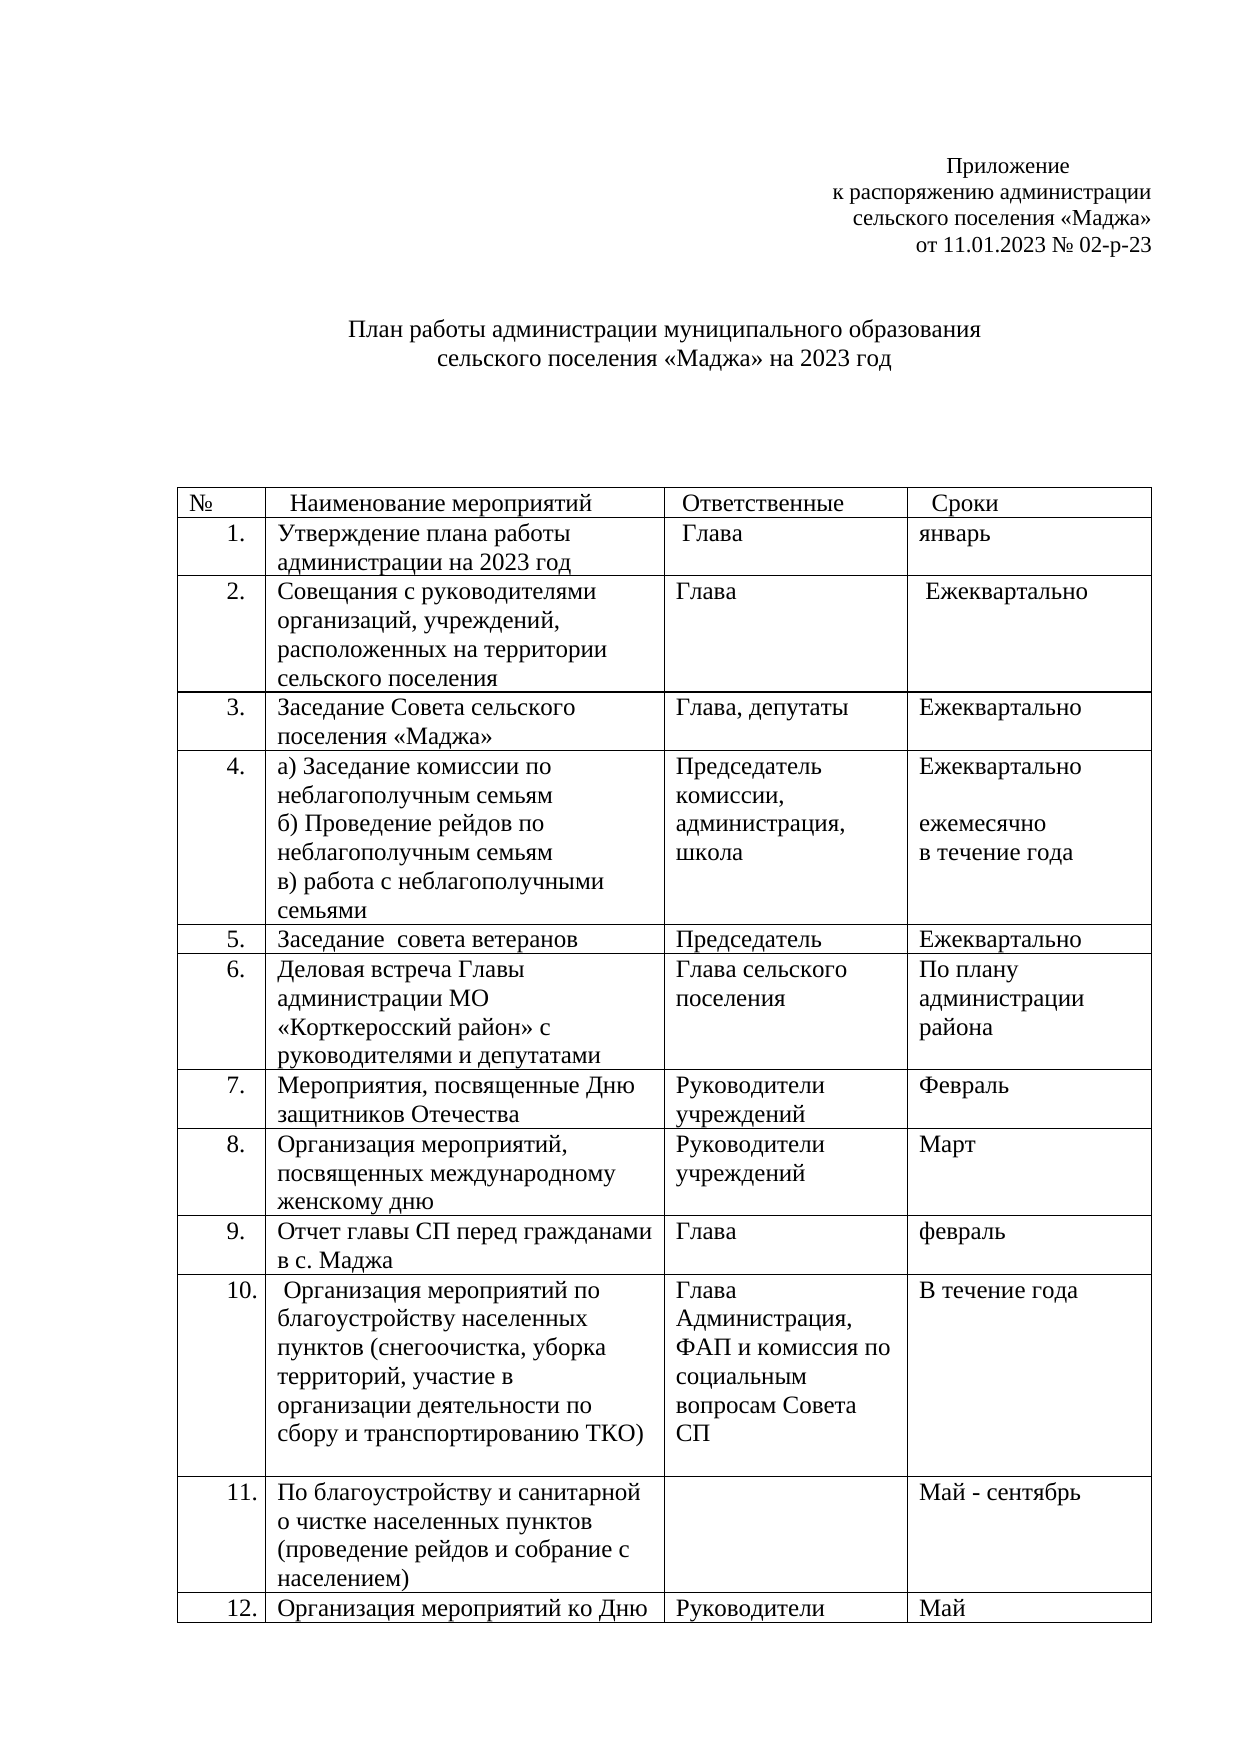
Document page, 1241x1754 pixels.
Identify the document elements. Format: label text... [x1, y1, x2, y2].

table_cell По плану администрации района [908, 954, 1151, 1069]
table_cell [665, 1477, 907, 1592]
table_cell Глава сельского поселения [665, 954, 907, 1069]
table_cell [178, 1129, 265, 1215]
table_cell [178, 1216, 265, 1274]
table_cell Май [908, 1593, 1151, 1622]
table_cell Глава, депутаты [665, 693, 907, 750]
table_cell [178, 1275, 265, 1476]
table_cell [178, 1070, 265, 1128]
table_cell февраль [908, 1216, 1151, 1274]
table_cell [178, 1593, 265, 1622]
table_cell В течение года [908, 1275, 1151, 1476]
table_cell [178, 693, 265, 750]
text сельского поселения «Маджа» [177, 204, 1152, 231]
table_cell По благоустройству и санитарной о чистке населенных пунктов (проведение рейдов и собрание с населением) [266, 1477, 664, 1592]
table_cell Организация мероприятий, посвященных международному женскому дню [266, 1129, 664, 1215]
text к распоряжению администрации [177, 178, 1152, 204]
table_header Наименование мероприятий [266, 488, 664, 517]
table_cell Руководители учреждений [665, 1129, 907, 1215]
table_cell январь [908, 518, 1151, 575]
text Приложение [177, 152, 1152, 178]
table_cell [665, 1593, 907, 1622]
table_cell [178, 751, 265, 923]
table_cell Ежеквартально ежемесячно в течение года [908, 751, 1151, 923]
table_cell Руководители учреждений [665, 1070, 907, 1128]
table_cell [178, 518, 265, 575]
table_cell Отчет главы СП перед гражданами в с. Маджа [266, 1216, 664, 1274]
table_cell Глава Администрация, ФАП и комиссия по социальным вопросам Совета СП [665, 1275, 907, 1476]
table_cell Заседание совета ветеранов [266, 925, 664, 953]
table_cell Заседание Совета сельского поселения «Маджа» [266, 693, 664, 750]
table_cell [178, 954, 265, 1069]
table_cell Председатель [665, 925, 907, 953]
table_cell Ежеквартально [908, 925, 1151, 953]
table_cell Председатель комиссии, администрация, школа [665, 751, 907, 923]
table_cell [178, 576, 265, 691]
table_cell Мероприятия, посвященные Дню защитников Отечества [266, 1070, 664, 1128]
table_cell Март [908, 1129, 1151, 1215]
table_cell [266, 1593, 664, 1622]
table_cell Глава [665, 518, 907, 575]
table_cell Организация мероприятий по благоустройству населенных пунктов (снегоочистка, уборка территорий, участие в организации деятельности по сбору и транспортированию ТКО) [266, 1275, 664, 1476]
table_cell Деловая встреча Главы администрации МО «Корткеросский район» с руководителями и депутатами [266, 954, 664, 1069]
table_cell [178, 925, 265, 953]
text План работы администрации муниципального образования [177, 314, 1152, 343]
table_cell Глава [665, 576, 907, 691]
table_header Ответственные [665, 488, 907, 517]
table_header Сроки [908, 488, 1151, 517]
text сельского поселения «Маджа» на 2023 год [177, 343, 1152, 372]
table_cell Май - сентябрь [908, 1477, 1151, 1592]
table_cell а) Заседание комиссии по неблагополучным семьям б) Проведение рейдов по неблагополучным семьям в) работа с неблагополучными семьями [266, 751, 664, 923]
table_cell Ежеквартально [908, 693, 1151, 750]
table_cell Ежеквартально [908, 576, 1151, 691]
table_header № [178, 488, 265, 517]
table_cell Совещания с руководителями организаций, учреждений, расположенных на территории сельского поселения [266, 576, 664, 691]
table_cell Февраль [908, 1070, 1151, 1128]
table_cell Глава [665, 1216, 907, 1274]
text от 11.01.2023 № 02-р-23 [177, 231, 1152, 257]
table_cell [178, 1477, 265, 1592]
table_cell Утверждение плана работы администрации на 2023 год [266, 518, 664, 575]
